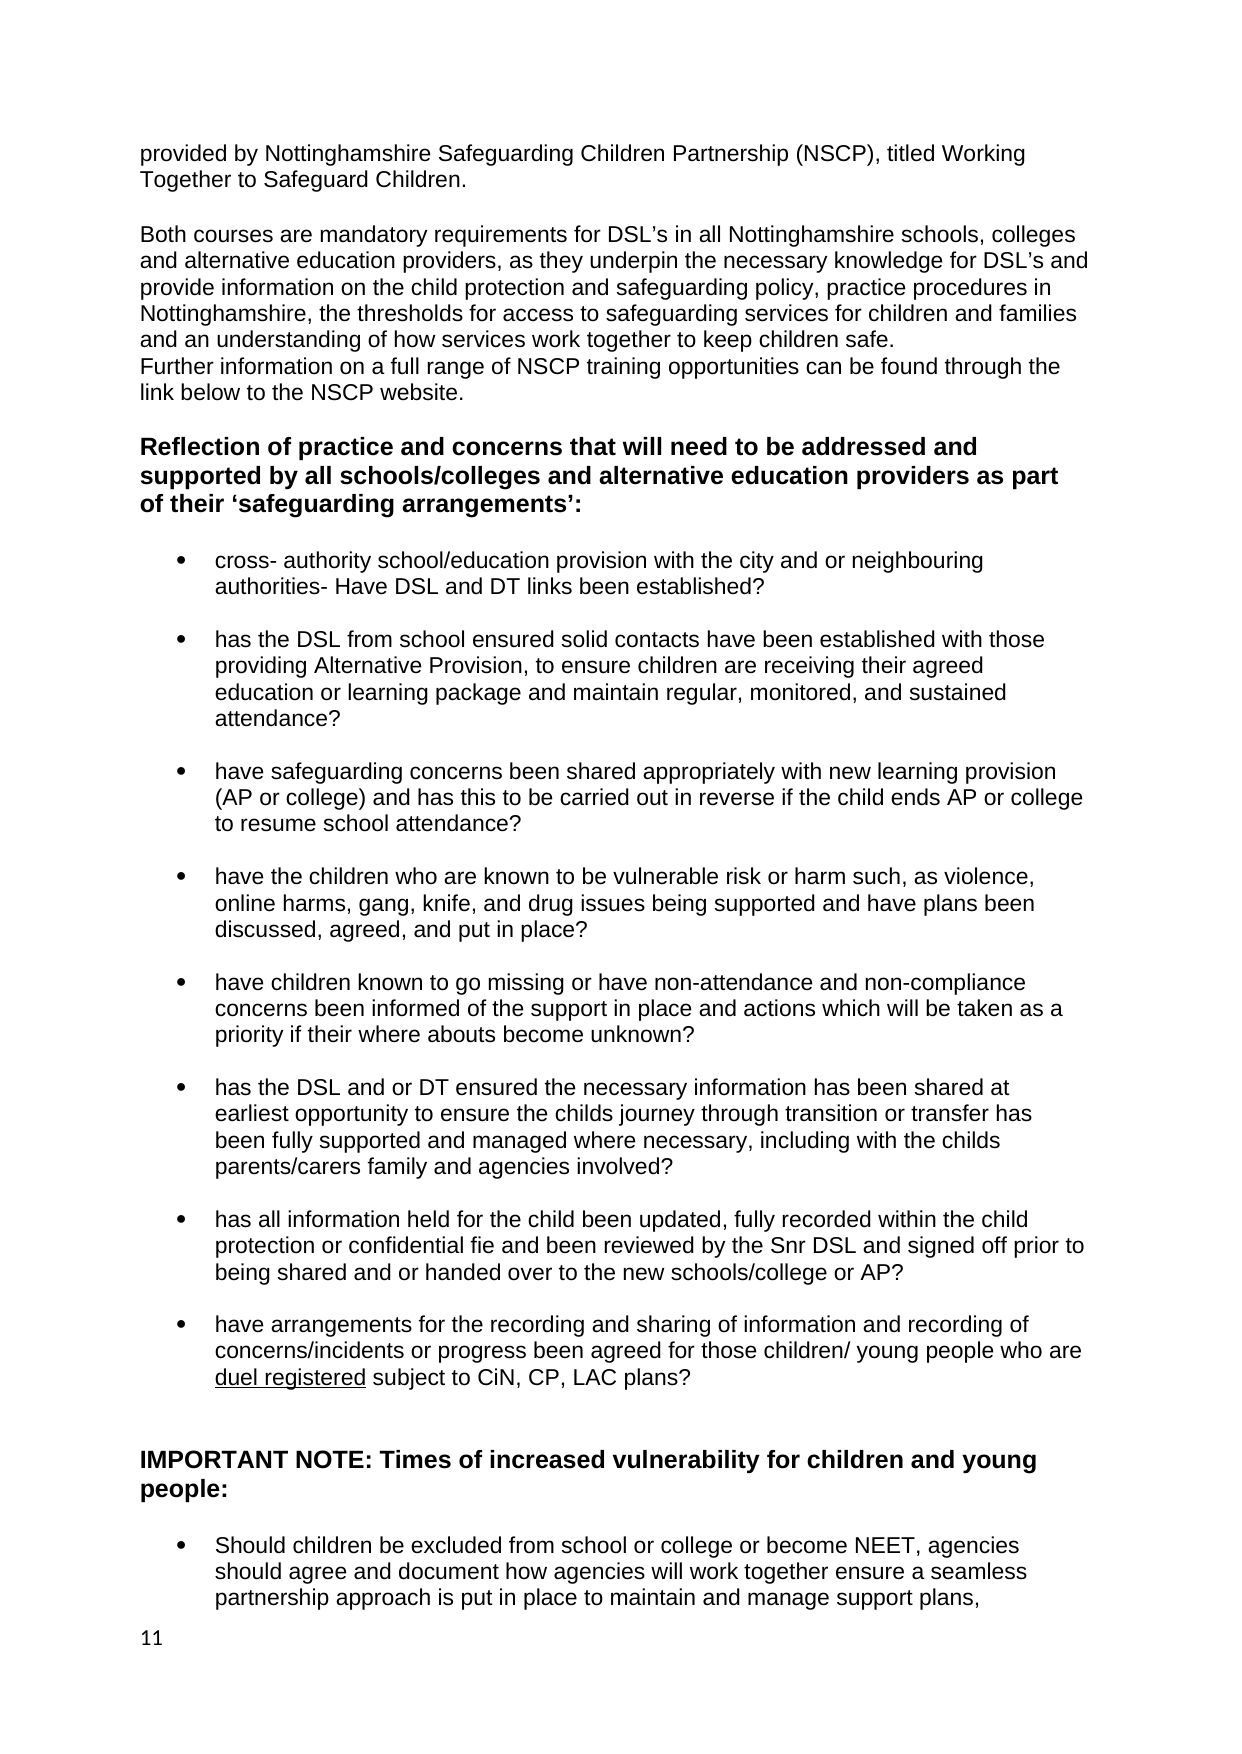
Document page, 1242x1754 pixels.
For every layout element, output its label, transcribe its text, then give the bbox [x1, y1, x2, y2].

list cross- authority school/education provision with the city and or neighbouring authorities- Have DSL and DT links been established? [177, 547, 1089, 599]
list Should children be excluded from school or college or become NEET, agencies should agree and document how agencies will work together ensure a seamless partnership approach is put in place to maintain and manage support plans, [177, 1532, 1089, 1611]
text Further information on a full range of NSCP training opportunities can be found through the link below to the NSCP website. [139, 353, 1089, 406]
text IMPORTANT NOTE: Times of increased vulnerability for children and young people: [139, 1445, 1089, 1503]
list have the children who are known to be vulnerable risk or harm such, as violence, online harms, gang, knife, and drug issues being supported and have plans been discussed, agreed, and put in place? [177, 863, 1089, 942]
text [139, 139, 1089, 192]
list have arrangements for the recording and sharing of information and recording of concerns/incidents or progress been agreed for those children/ young people who are duel registered subject to CiN, CP, LAC plans? [177, 1311, 1089, 1390]
list has all information held for the child been updated, fully recorded within the child protection or confidential fie and been reviewed by the Snr DSL and signed off prior to being shared and or handed over to the new schools/college or AP? [177, 1206, 1089, 1285]
text Both courses are mandatory requirements for DSL’s in all Nottinghamshire schools, colleges and alternative education providers, as they underpin the necessary knowledge for DSL’s and provide information on the child protection and safeguarding policy, practice procedures in Nottinghamshire, the thresholds for access to safeguarding services for children and families and an understanding of how services work together to keep children safe. [139, 221, 1089, 353]
list have safeguarding concerns been shared appropriately with new learning provision (AP or college) and has this to be carried out in reverse if the child ends AP or college to resume school attendance? [177, 758, 1089, 837]
list has the DSL and or DT ensured the necessary information has been shared at earliest opportunity to ensure the childs journey through transition or transfer has been fully supported and managed where necessary, including with the childs parents/carers family and agencies involved? [177, 1074, 1089, 1179]
text Reflection of practice and concerns that will need to be addressed and supported by all schools/colleges and alternative education providers as part of their ‘safeguarding arrangements’: [139, 432, 1089, 518]
list have children known to go missing or have non-attendance and non-compliance concerns been informed of the support in place and actions which will be taken as a priority if their where abouts become unknown? [177, 968, 1089, 1048]
list has the DSL from school ensured solid contacts have been established with those providing Alternative Provision, to ensure children are receiving their agreed education or learning package and maintain regular, monitored, and sustained attendance? [177, 626, 1089, 731]
